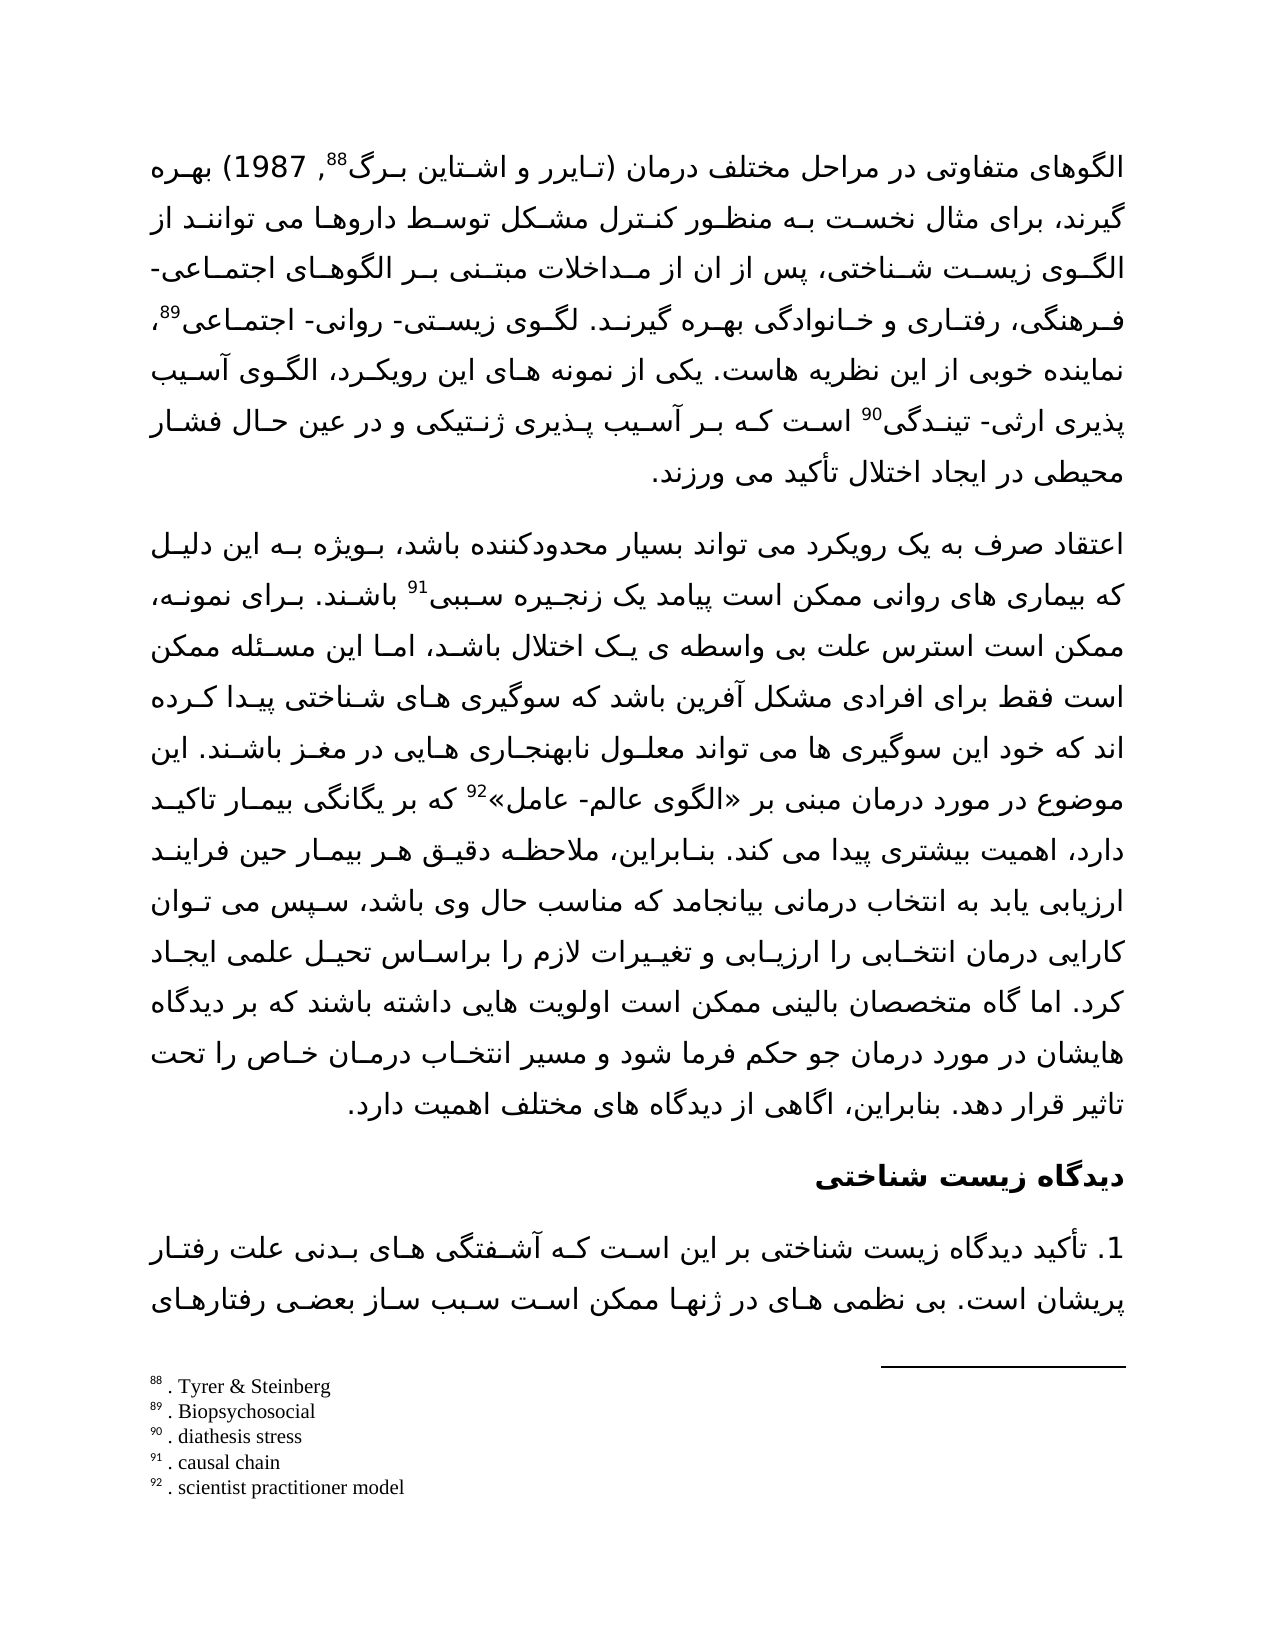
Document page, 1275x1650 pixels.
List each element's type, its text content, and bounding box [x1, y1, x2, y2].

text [150, 150, 1125, 489]
text اعتقاد صرف به یک رویکرد می تواند بسیار محدودکننده باشد، بویژه به این دلیل که بیماری های روانی ممکن است پیامد یک زنجیره سببی باشند. برای نمونه، ممکن است استرس علت بی واسطه ی یک اختلال باشد، اما این مسئله ممکن است فقط برای افرادی مشکل آفرین باشد که سوگیری های شناختی پیدا کرده اند که خود این سوگیری ها می تواند معلول نابهنجاری هایی در مغز باشند. این موضوع در مورد درمان مبنی بر «الگوی عالم- عامل» که بر یگانگی بیمار تاکید دارد، اهمیت بیشتری پیدا می کند. بنابراین، ملاحظه دقیق هر بیمار حین فرایند ارزیابی یابد به انتخاب درمانی بیانجامد که مناسب حال وی باشد، سپس می توان کارایی درمان انتخابی را ارزیابی و تغییرات لازم را براساس تحیل علمی ایجاد کرد. اما گاه متخصصان بالینی ممکن است اولویت هایی داشته باشند که بر دیدگاه هایشان در مورد درمان جو حکم فرما شود و مسیر انتخاب درمان خاص را تحت تاثیر قرار دهد. بنابراین، اگاهی از دیدگاه های مختلف اهمیت دارد. [150, 527, 1125, 1122]
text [150, 1231, 1125, 1316]
text دیدگاه زیست شناختی [150, 1159, 1125, 1193]
